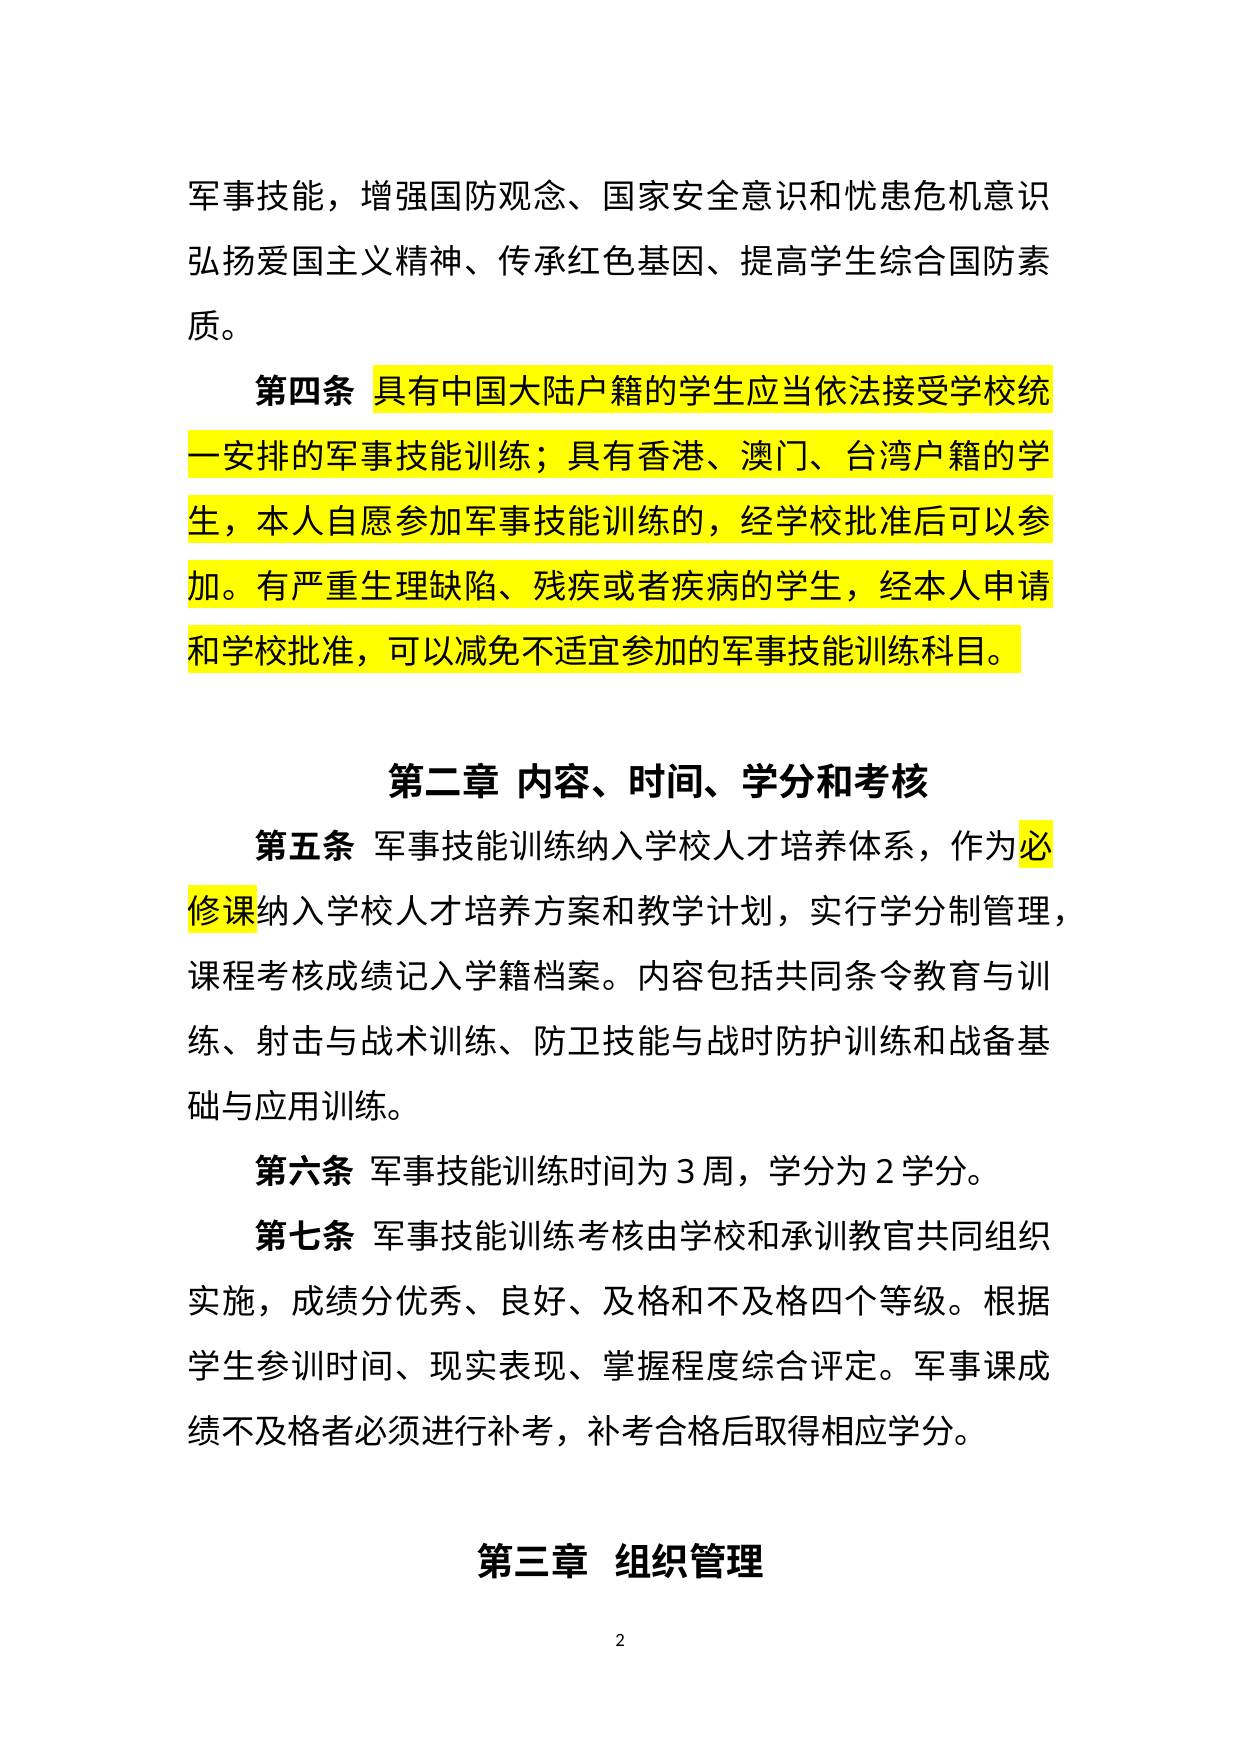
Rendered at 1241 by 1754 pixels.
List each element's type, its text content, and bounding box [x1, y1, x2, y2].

text 第二章 内容、时间、学分和考核 [187, 747, 1053, 812]
text 第六条 军事技能训练时间为3周，学分为2学分。 [187, 1137, 1053, 1202]
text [187, 162, 1053, 357]
text 第三章 组织管理 [187, 1527, 1053, 1592]
text 第五条 军事技能训练纳入学校人才培养体系，作为必修课纳入学校人才培养方案和教学计划，实行学分制管理，课程考核成绩记入学籍档案。内容包括共同条令教育与训练、射击与战术训练、防卫技能与战时防护训练和战备基础与应用训练。 [187, 812, 1053, 1137]
text 第七条 军事技能训练考核由学校和承训教官共同组织实施，成绩分优秀、良好、及格和不及格四个等级。根据学生参训时间、现实表现、掌握程度综合评定。军事课成绩不及格者必须进行补考，补考合格后取得相应学分。 [187, 1202, 1053, 1462]
text 第四条 具有中国大陆户籍的学生应当依法接受学校统一安排的军事技能训练；具有香港、澳门、台湾户籍的学生，本人自愿参加军事技能训练的，经学校批准后可以参加。有严重生理缺陷、残疾或者疾病的学生，经本人申请和学校批准，可以减免不适宜参加的军事技能训练科目。 [187, 357, 1053, 682]
